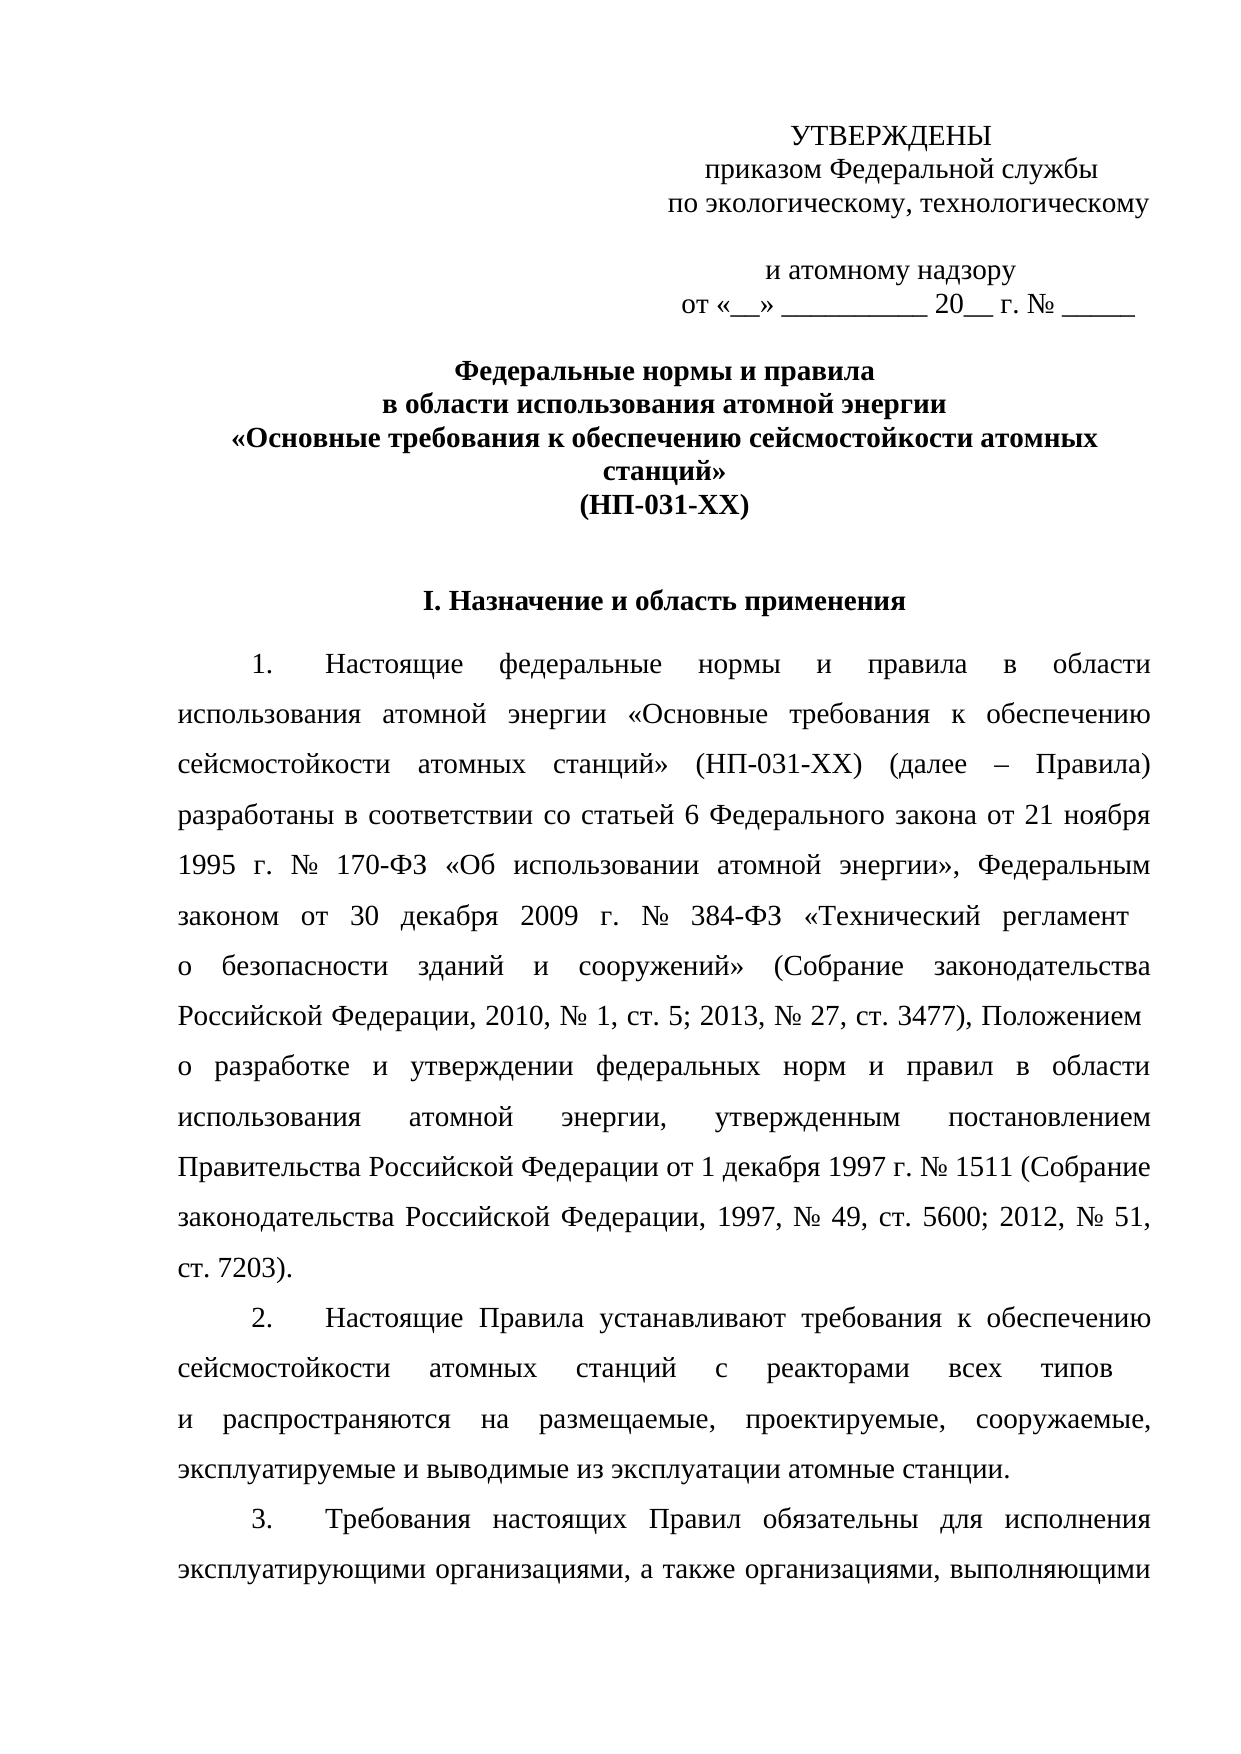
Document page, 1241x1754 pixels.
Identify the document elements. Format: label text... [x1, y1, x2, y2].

list Настоящие федеральные нормы и правила в области использования атомной энергии «Основные требования к обеспечению сейсмостойкости атомных станций» (НП-031-ХХ) (далее – Правила) разработаны в соответствии со статьей 6 Федерального закона от 21 ноября 1995 г. № 170-ФЗ «Об использовании атомной энергии», Федеральным законом от 30 декабря 2009 г. № 384-ФЗ «Технический регламент о безопасности зданий и сооружений» (Собрание законодательства Российской Федерации, 2010, № 1, ст. 5; 2013, № 27, ст. 3477), Положением о разработке и утверждении федеральных норм и правил в области использования атомной энергии, утвержденным постановлением Правительства Российской Федерации от 1 декабря 1997 г. № 1511 (Собрание законодательства Российской Федерации, 1997, № 49, ст. 5600; 2012, № 51, ст. 7203). [177, 646, 1152, 1283]
title Федеральные нормы и правила в области использования атомной энергии «Основные требования к обеспечению сейсмостойкости атомных станций» [177, 353, 1152, 487]
text (НП-031-ХХ) [177, 487, 1152, 521]
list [177, 1501, 1152, 1585]
list Настоящие Правила устанавливают требования к обеспечению сейсмостойкости атомных станций с реакторами всех типов и распространяются на размещаемые, проектируемые, сооружаемые, эксплуатируемые и выводимые из эксплуатации атомные станции. [177, 1300, 1152, 1484]
text от «__» __________ 20__ г. № _____ [177, 286, 1152, 319]
text УТВЕРЖДЕНЫ приказом Федеральной службы по экологическому, технологическому и атомному надзору [177, 118, 1152, 286]
subtitle I. Назначение и область применения [177, 583, 1152, 617]
